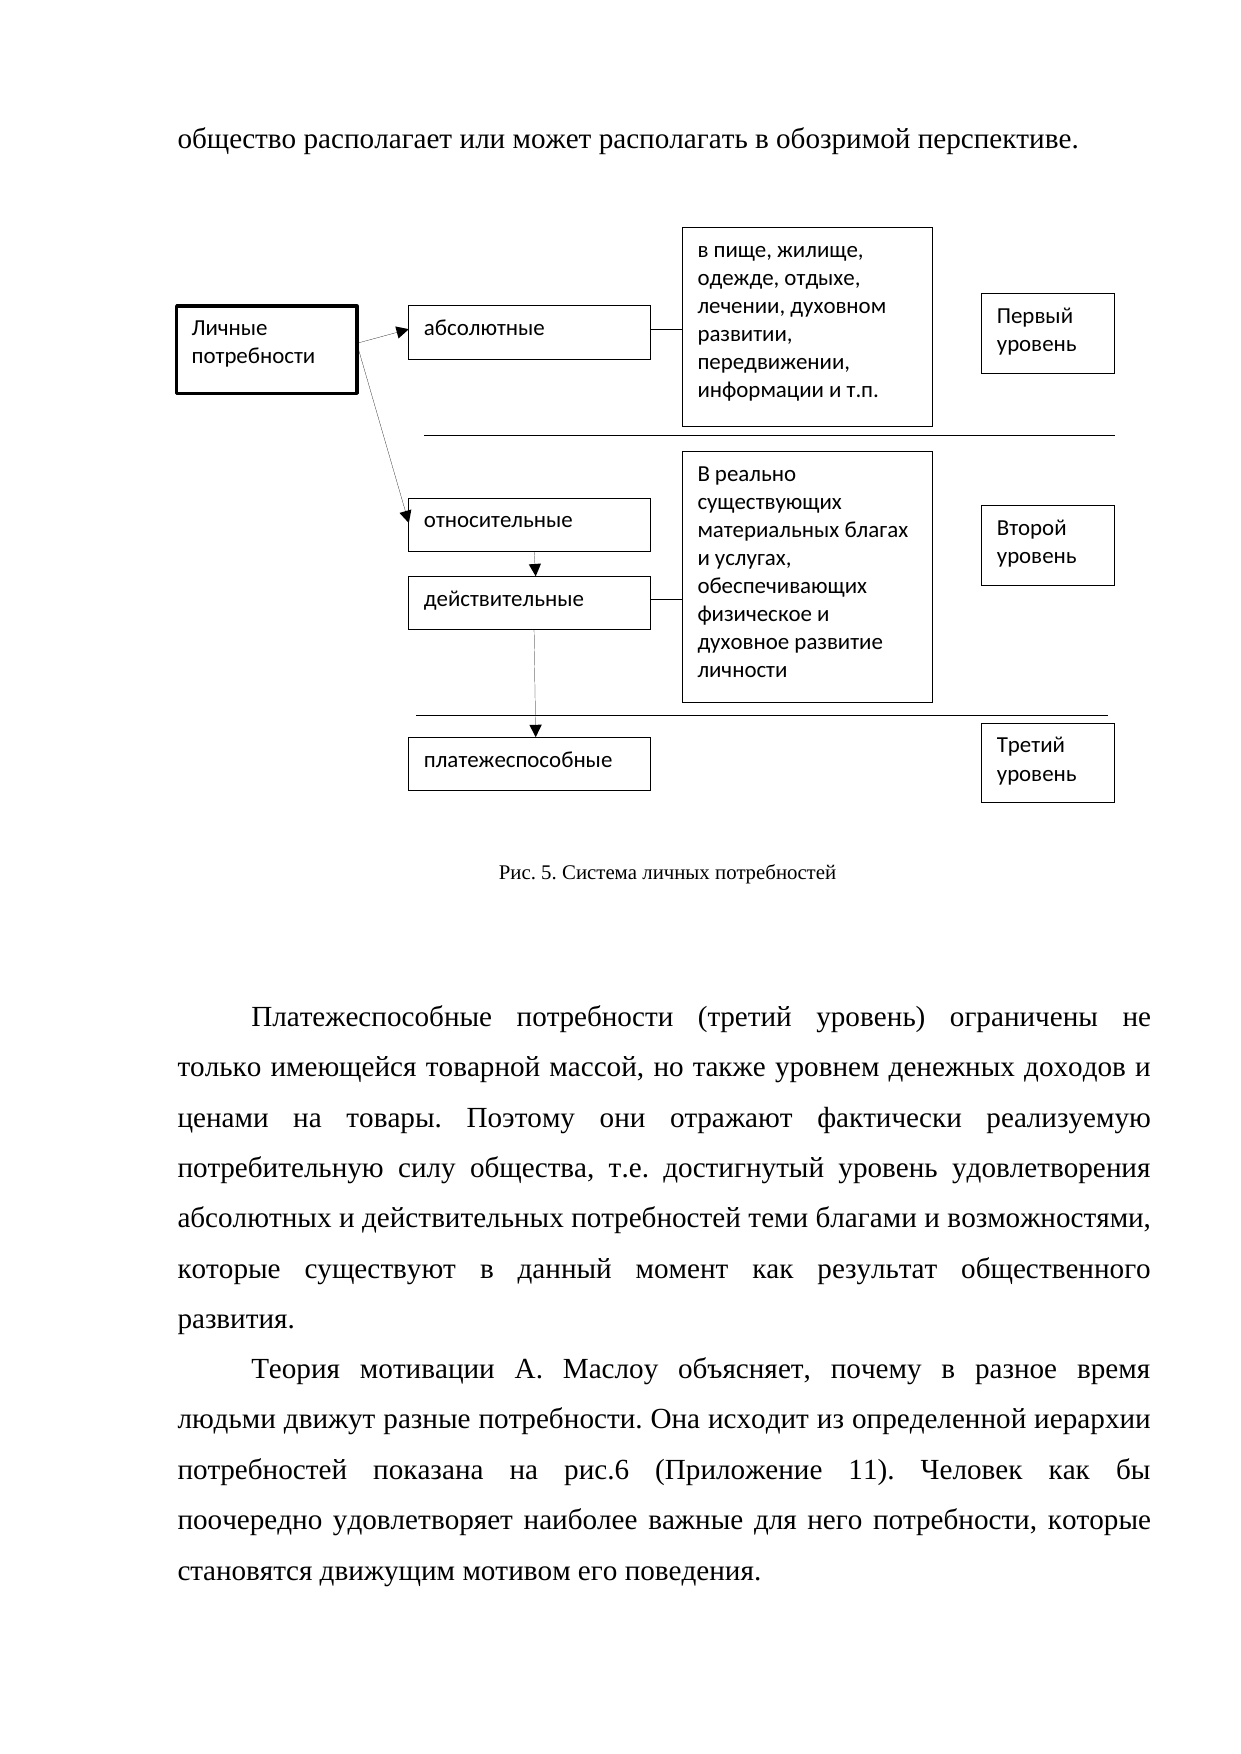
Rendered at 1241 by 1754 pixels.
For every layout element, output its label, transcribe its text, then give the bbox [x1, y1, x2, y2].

text Теория мотивации А. Маслоу объясняет, почему в разное время людьми движут разные потребности. Она исходит из определенной иерархии потребностей показана на рис.6 (Приложение 11). Человек как бы поочередно удовлетворяет наиболее важные для него потребности, которые становятся движущим мотивом его поведения. [177, 1351, 1152, 1586]
text Платежеспособные потребности (третий уровень) ограничены не только имеющейся товарной массой, но также уровнем денежных доходов и ценами на товары. Поэтому они отражают фактически реализуемую потребительную силу общества, т.е. достигнутый уровень удовлетворения абсолютных и действительных потребностей теми благами и возможностями, которые существуют в данный момент как результат общественного развития. [177, 999, 1152, 1334]
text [177, 121, 1152, 154]
